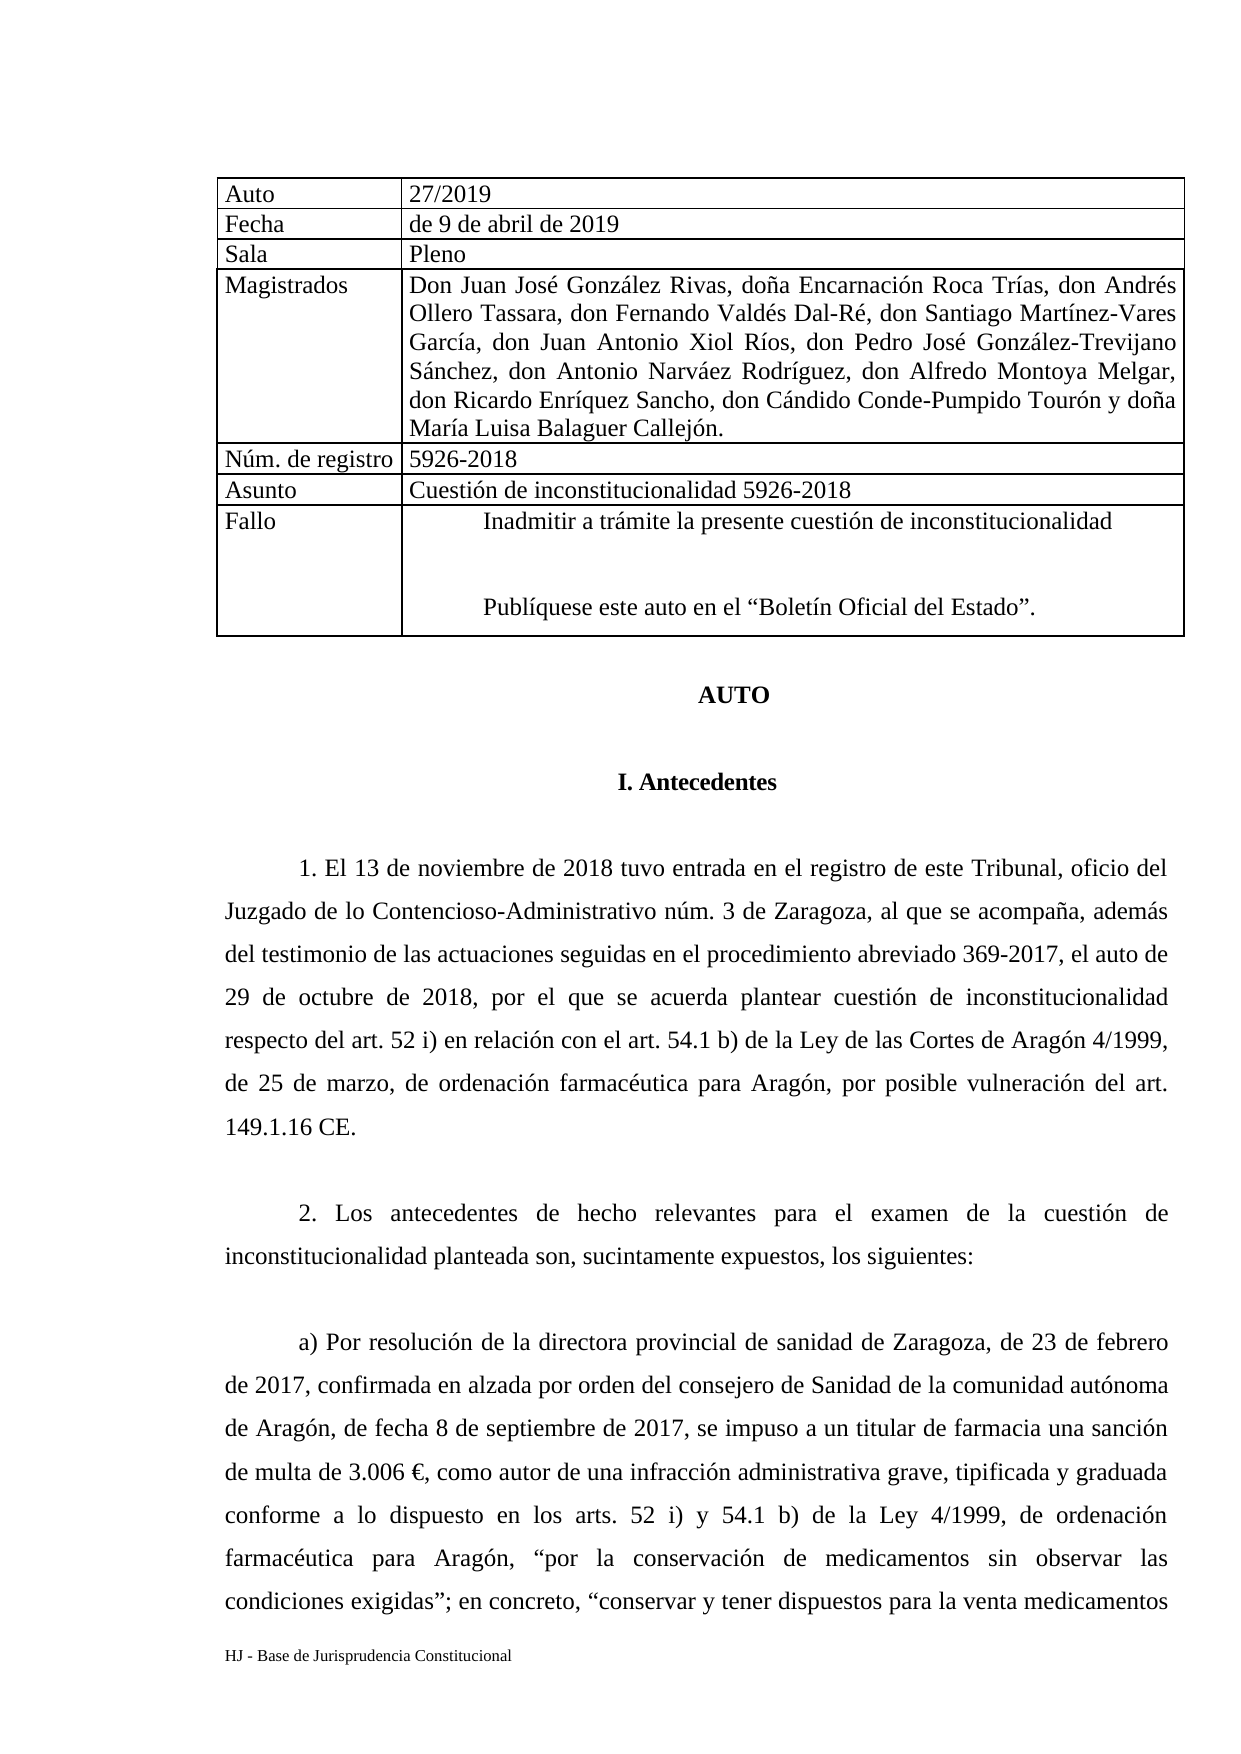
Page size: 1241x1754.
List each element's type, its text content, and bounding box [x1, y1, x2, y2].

table_header 27/2019 [402, 179, 1184, 207]
table_cell 5926-2018 [403, 444, 1183, 473]
table_cell Don Juan José González Rivas, doña Encarnación Roca Trías, don Andrés Ollero Tassara, don Fernando Valdés Dal-Ré, don Santiago Martínez-Vares García, don Juan Antonio Xiol Ríos, don Pedro José González-Trevijano Sánchez, don Antonio Narváez Rodríguez, don Alfredo Montoya Melgar, don Ricardo Enríquez Sancho, don Cándido Conde-Pumpido Tourón y doña María Luisa Balaguer Callejón. [403, 270, 1183, 442]
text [224, 1327, 1169, 1615]
table_cell Cuestión de inconstitucionalidad 5926-2018 [403, 475, 1183, 504]
table_cell Fallo [218, 506, 401, 635]
table_cell Inadmitir a trámite la presente cuestión de inconstitucionalidad Publíquese este auto en el “Boletín Oficial del Estado”. [403, 506, 1183, 635]
text 1. El 13 de noviembre de 2018 tuvo entrada en el registro de este Tribunal, oficio del Juzgado de lo Contencioso-Administrativo núm. 3 de Zaragoza, al que se acompaña, además del testimonio de las actuaciones seguidas en el procedimiento abreviado 369-2017, el auto de 29 de octubre de 2018, por el que se acuerda plantear cuestión de inconstitucionalidad respecto del art. 52 i) en relación con el art. 54.1 b) de la Ley de las Cortes de Aragón 4/1999, de 25 de marzo, de ordenación farmacéutica para Aragón, por posible vulneración del art. 149.1.16 CE. [224, 853, 1169, 1140]
table_cell Magistrados [218, 270, 401, 442]
text 2. Los antecedentes de hecho relevantes para el examen de la cuestión de inconstitucionalidad planteada son, sucintamente expuestos, los siguientes: [224, 1198, 1169, 1270]
table_cell Sala [218, 240, 401, 268]
text AUTO [224, 680, 1169, 709]
table_header Auto [218, 179, 401, 207]
table_cell Pleno [402, 240, 1184, 268]
table_cell Asunto [218, 475, 401, 504]
table_cell Fecha [218, 209, 401, 238]
table_cell Núm. de registro [218, 444, 401, 473]
table_cell de 9 de abril de 2019 [402, 209, 1184, 238]
text I. Antecedentes [224, 767, 1169, 795]
